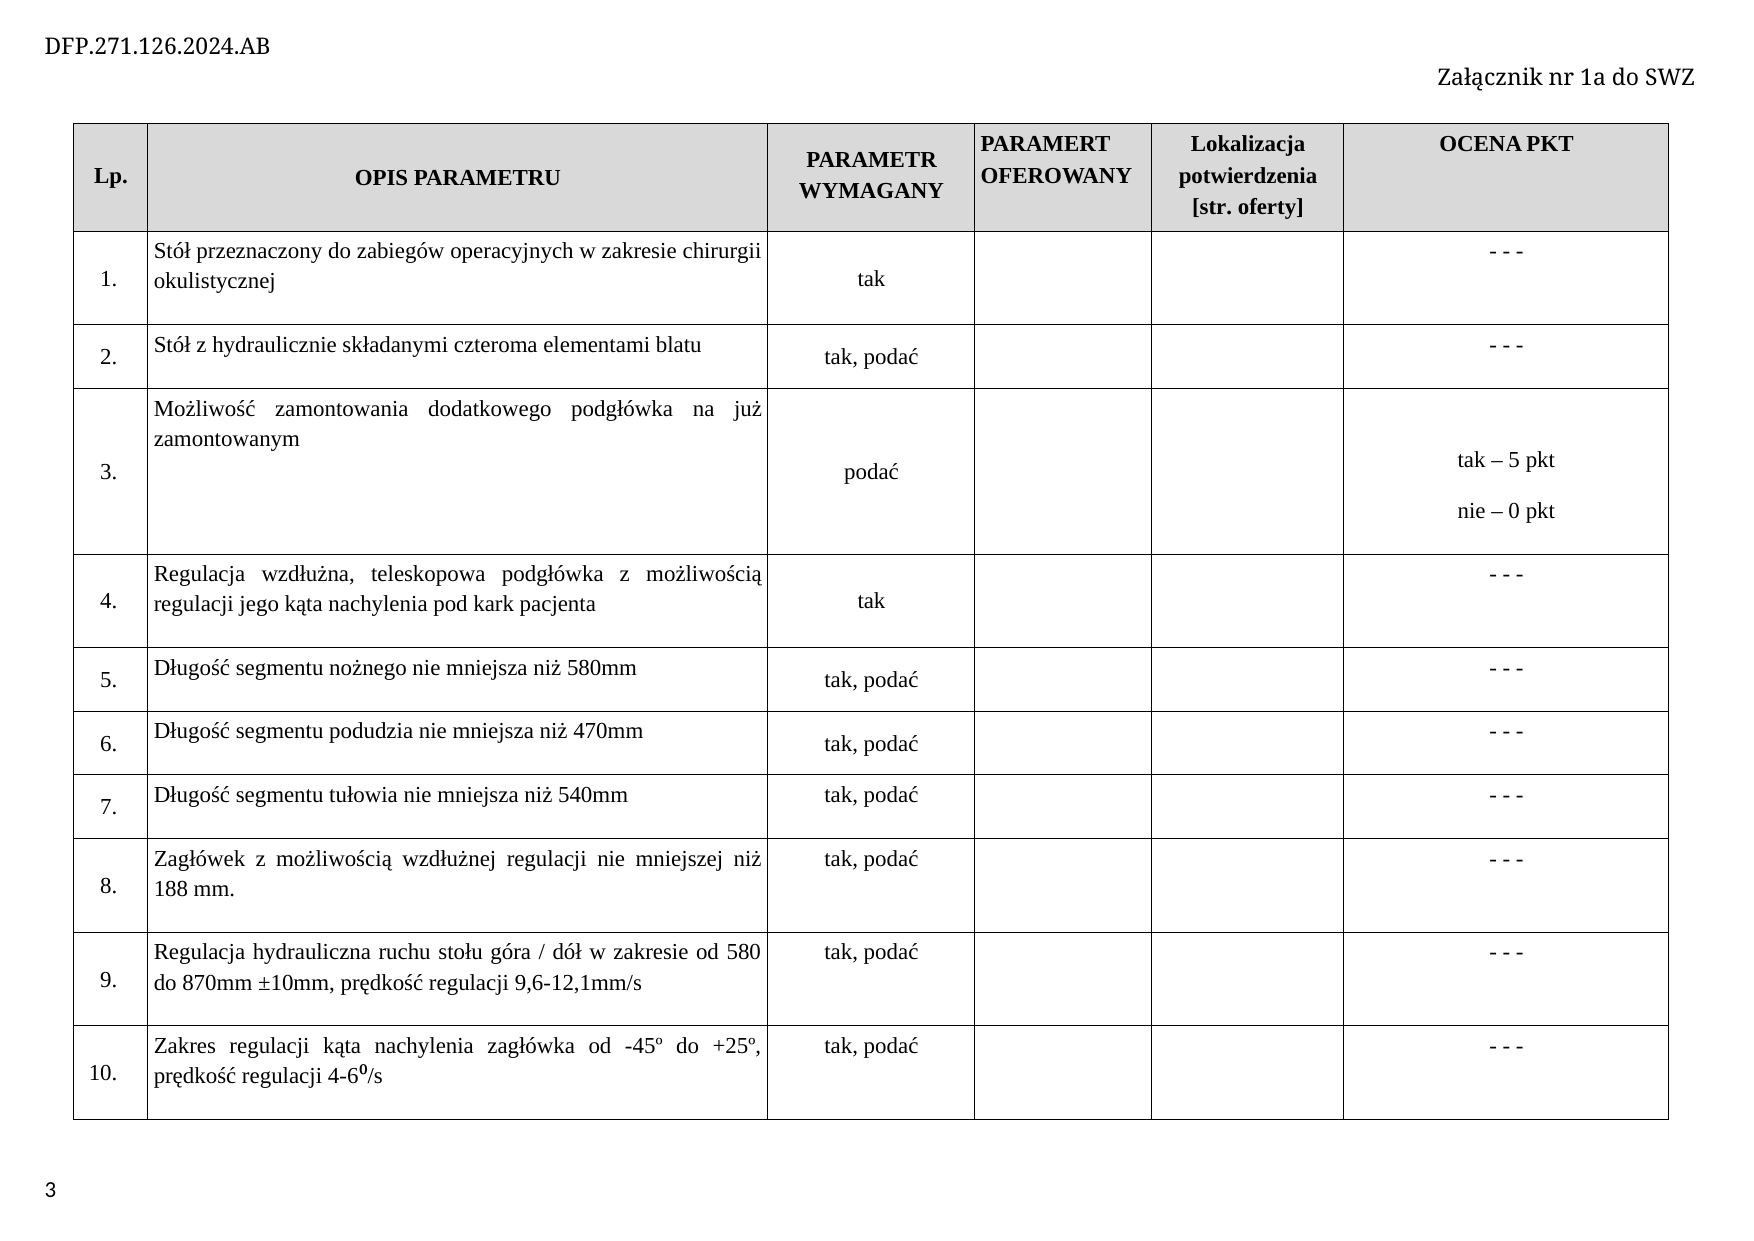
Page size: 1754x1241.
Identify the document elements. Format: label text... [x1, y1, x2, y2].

table_cell [74, 1026, 147, 1119]
table_cell [1152, 712, 1343, 774]
table_cell - - - [1344, 933, 1668, 1025]
table_cell podać [768, 389, 974, 553]
table_cell [1152, 555, 1343, 647]
table_cell PARAMERT OFEROWANY [975, 124, 1151, 231]
table_cell [1152, 389, 1343, 553]
table_cell - - - [1344, 712, 1668, 774]
table_cell [975, 389, 1151, 553]
table_cell [1152, 1026, 1343, 1119]
table_cell Zakres regulacji kąta nachylenia zagłówka od -45º do +25º, prędkość regulacji 4-6⁰/s [148, 1026, 767, 1119]
table_cell Możliwość zamontowania dodatkowego podgłówka na już zamontowanym [148, 389, 767, 553]
table_cell [1152, 933, 1343, 1025]
table_cell [74, 775, 147, 838]
table_cell [975, 325, 1151, 388]
table_cell Lp. [74, 124, 147, 231]
table_cell - - - [1344, 775, 1668, 838]
table_cell [74, 232, 147, 324]
table_cell Długość segmentu podudzia nie mniejsza niż 470mm [148, 712, 767, 774]
table_cell - - - [1344, 648, 1668, 711]
table_cell [74, 712, 147, 774]
table_cell [1152, 232, 1343, 324]
table_cell [1152, 839, 1343, 932]
table_cell PARAMETR WYMAGANY [768, 124, 974, 231]
table_cell tak, podać [768, 1026, 974, 1119]
table_cell tak [768, 555, 974, 647]
table_cell [975, 839, 1151, 932]
table_cell OPIS PARAMETRU [148, 124, 767, 231]
table_cell [1152, 775, 1343, 838]
table_cell [1152, 325, 1343, 388]
table_cell tak [768, 232, 974, 324]
table_cell [975, 933, 1151, 1025]
table_cell - - - [1344, 1026, 1668, 1119]
table_cell [975, 1026, 1151, 1119]
table_cell tak, podać [768, 933, 974, 1025]
table_cell [74, 389, 147, 553]
table_cell OCENA PKT [1344, 124, 1668, 231]
table_cell Stół przeznaczony do zabiegów operacyjnych w zakresie chirurgii okulistycznej [148, 232, 767, 324]
table_cell [74, 325, 147, 388]
table_cell [975, 712, 1151, 774]
table_cell [975, 555, 1151, 647]
table_cell Regulacja hydrauliczna ruchu stołu góra / dół w zakresie od 580 do 870mm ±10mm, prędkość regulacji 9,6-12,1mm/s [148, 933, 767, 1025]
table_cell - - - [1344, 232, 1668, 324]
table_cell Zagłówek z możliwością wzdłużnej regulacji nie mniejszej niż 188 mm. [148, 839, 767, 932]
table_cell [74, 648, 147, 711]
table_cell - - - [1344, 555, 1668, 647]
table_cell [74, 839, 147, 932]
table_cell [975, 648, 1151, 711]
table_cell Długość segmentu tułowia nie mniejsza niż 540mm [148, 775, 767, 838]
table_cell [74, 555, 147, 647]
table_cell tak, podać [768, 839, 974, 932]
table_cell Stół z hydraulicznie składanymi czteroma elementami blatu [148, 325, 767, 388]
table_cell [1152, 648, 1343, 711]
table_cell Długość segmentu nożnego nie mniejsza niż 580mm [148, 648, 767, 711]
table_cell - - - [1344, 325, 1668, 388]
table_cell Regulacja wzdłużna, teleskopowa podgłówka z możliwością regulacji jego kąta nachylenia pod kark pacjenta [148, 555, 767, 647]
table_cell - - - [1344, 839, 1668, 932]
table_cell tak, podać [768, 648, 974, 711]
table_cell [975, 775, 1151, 838]
table_cell [74, 933, 147, 1025]
table_cell tak – 5 pkt nie – 0 pkt [1344, 389, 1668, 553]
table_cell Lokalizacja potwierdzenia [str. oferty] [1152, 124, 1343, 231]
table_cell tak, podać [768, 712, 974, 774]
table_cell tak, podać [768, 775, 974, 838]
table_cell tak, podać [768, 325, 974, 388]
table_cell [975, 232, 1151, 324]
